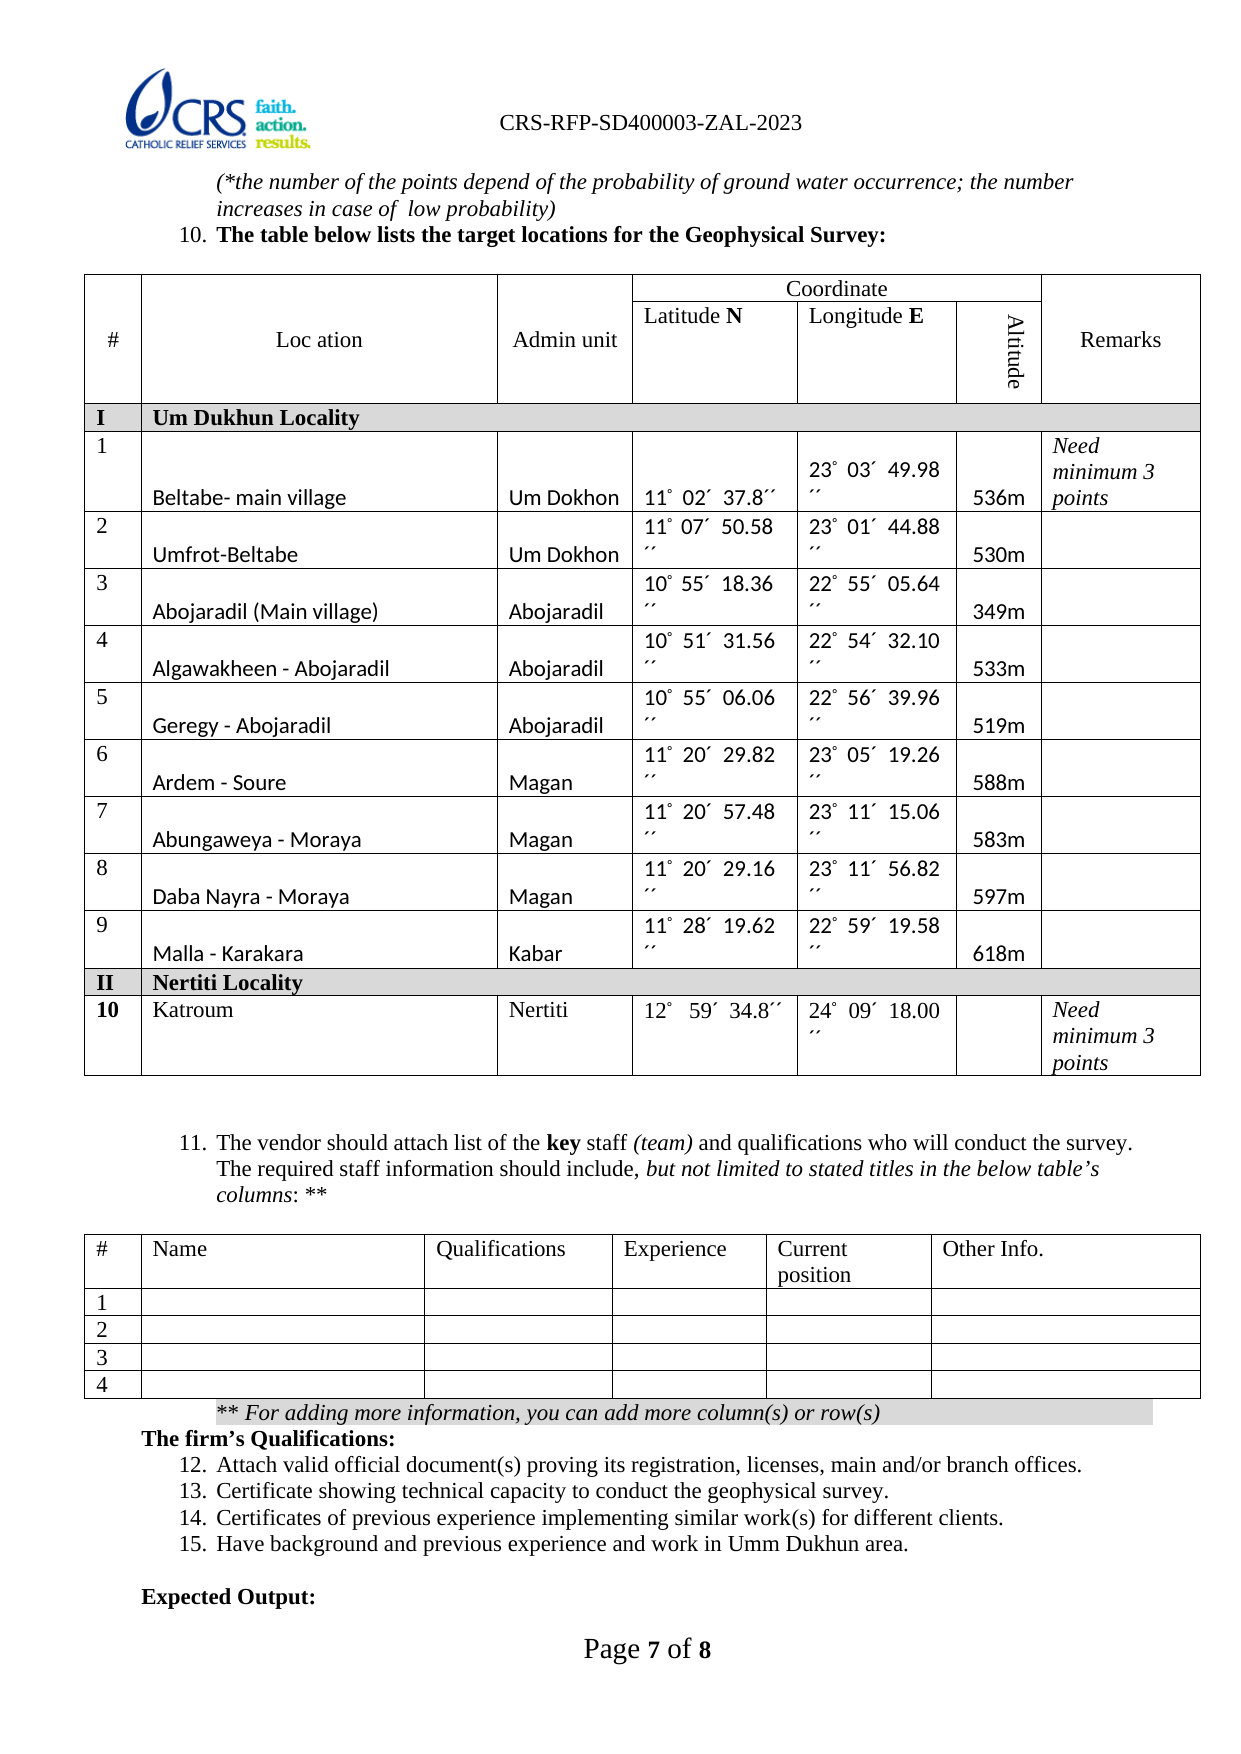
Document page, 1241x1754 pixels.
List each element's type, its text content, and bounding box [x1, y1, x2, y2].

table_cell 3 [85, 569, 141, 625]
table_cell [932, 1344, 1200, 1370]
table_cell [142, 1289, 424, 1315]
table_cell 23⸰ 11´ 56.82´´ [798, 854, 956, 910]
list ** For adding more information, you can add more column(s) or row(s) [216, 1399, 1153, 1425]
table_cell [425, 1316, 612, 1343]
table_header Coordinate [633, 275, 1041, 301]
table_cell Katroum [142, 996, 497, 1075]
table_cell 12⸰ 59´ 34.8´´ [633, 996, 797, 1075]
table_cell 10⸰ 55´ 06.06´´ [633, 683, 797, 739]
table_cell [613, 1371, 766, 1397]
table_cell 8 [85, 854, 141, 910]
table_cell Abungaweya - Moraya [142, 797, 497, 853]
table_cell [142, 1344, 424, 1370]
table_cell 11⸰ 07´ 50.58´´ [633, 512, 797, 568]
table_cell [932, 1371, 1200, 1397]
text Expected Output: [141, 1583, 1153, 1609]
table_header # [85, 1235, 141, 1288]
table_cell 10⸰ 51´ 31.56´´ [633, 626, 797, 682]
list Certificate showing technical capacity to conduct the geophysical survey. [178, 1478, 1153, 1504]
table_header Loc ation [142, 275, 497, 403]
list Attach valid official document(s) proving its registration, licenses, main and/or branch offices. [178, 1451, 1153, 1478]
table_cell 10 [85, 996, 141, 1075]
table_cell Malla - Karakara [142, 911, 497, 967]
table_cell 519m [957, 683, 1041, 739]
table_cell 588m [957, 740, 1041, 796]
table_cell Ardem - Soure [142, 740, 497, 796]
list The vendor should attach list of the key staff (team) and qualifications who will conduct the survey. The required staff information should include, but not limited to stated titles in the below table’s columns: ** [178, 1129, 1153, 1208]
table_cell 349m [957, 569, 1041, 625]
table_cell 11⸰ 28´ 19.62´´ [633, 911, 797, 967]
table_cell Latitude N [633, 302, 797, 403]
table_cell Need minimum 3 points [1042, 432, 1200, 511]
table_cell [1042, 569, 1200, 625]
table_cell Abojaradil [498, 683, 632, 739]
table_cell Longitude E [798, 302, 956, 403]
table_cell 3 [85, 1344, 141, 1370]
table_cell [767, 1289, 931, 1315]
table_header Qualifications [425, 1235, 612, 1288]
table_cell Abojaradil [498, 569, 632, 625]
table_cell 9 [85, 911, 141, 967]
table_cell I [85, 404, 141, 431]
table_cell Um Dokhon [498, 432, 632, 511]
table_cell [142, 1316, 424, 1343]
table_cell Daba Nayra - Moraya [142, 854, 497, 910]
table_cell 530m [957, 512, 1041, 568]
table_cell 2 [85, 512, 141, 568]
list The table below lists the target locations for the Geophysical Survey: [178, 221, 1153, 247]
table_cell 2 [85, 1316, 141, 1343]
table_cell 11⸰ 20´ 57.48´´ [633, 797, 797, 853]
list Certificates of previous experience implementing similar work(s) for different clients. [178, 1504, 1153, 1530]
table_cell [1042, 626, 1200, 682]
table_cell 533m [957, 626, 1041, 682]
table_cell 24⸰ 09´ 18.00´´ [798, 996, 956, 1075]
table_cell [425, 1289, 612, 1315]
table_cell 597m [957, 854, 1041, 910]
table_cell [1042, 740, 1200, 796]
table_cell [1042, 911, 1200, 967]
table_cell 11⸰ 20´ 29.82´´ [633, 740, 797, 796]
table_cell Algawakheen - Abojaradil [142, 626, 497, 682]
table_cell [613, 1316, 766, 1343]
table_cell Magan [498, 740, 632, 796]
table_cell [1042, 797, 1200, 853]
table_header Current position [767, 1235, 931, 1288]
table_cell Abojaradil [498, 626, 632, 682]
table_cell 536m [957, 432, 1041, 511]
table_header Name [142, 1235, 424, 1288]
table_cell Beltabe- main village [142, 432, 497, 511]
table_cell 5 [85, 683, 141, 739]
table_cell 22⸰ 55´ 05.64´´ [798, 569, 956, 625]
table_cell 6 [85, 740, 141, 796]
table_cell Magan [498, 797, 632, 853]
table_cell [767, 1371, 931, 1397]
table_cell Um Dukhun Locality [142, 404, 1200, 431]
table_cell Need minimum 3 points [1042, 996, 1200, 1075]
table_cell [613, 1289, 766, 1315]
table_cell Geregy - Abojaradil [142, 683, 497, 739]
table_cell [957, 996, 1041, 1075]
list Have background and previous experience and work in Umm Dukhun area. [178, 1530, 1153, 1557]
table_cell [767, 1316, 931, 1343]
table_cell 22⸰ 54´ 32.10´´ [798, 626, 956, 682]
table_cell Um Dokhon [498, 512, 632, 568]
table_cell [932, 1289, 1200, 1315]
table_cell 23⸰ 05´ 19.26´´ [798, 740, 956, 796]
table_cell 22⸰ 59´ 19.58´´ [798, 911, 956, 967]
table_cell 583m [957, 797, 1041, 853]
table_cell [1042, 512, 1200, 568]
table_cell II [85, 969, 141, 995]
table_header Admin unit [498, 275, 632, 403]
picture [125, 67, 311, 150]
table_cell [613, 1344, 766, 1370]
table_cell Nertiti [498, 996, 632, 1075]
table_cell Kabar [498, 911, 632, 967]
table_header Remarks [1042, 275, 1200, 403]
table_cell [767, 1344, 931, 1370]
table_cell 1 [85, 1289, 141, 1315]
table_cell 7 [85, 797, 141, 853]
table_cell Umfrot-Beltabe [142, 512, 497, 568]
table_header Other Info. [932, 1235, 1200, 1288]
table_cell Altitude [957, 302, 1041, 403]
table_cell 618m [957, 911, 1041, 967]
table_cell 22⸰ 56´ 39.96 ´´ [798, 683, 956, 739]
table_cell 1 [85, 432, 141, 511]
table_cell [425, 1344, 612, 1370]
table_cell 23⸰ 03´ 49.98´´ [798, 432, 956, 511]
table_cell [425, 1371, 612, 1397]
table_cell Magan [498, 854, 632, 910]
table_cell 11⸰ 20´ 29.16´´ [633, 854, 797, 910]
table_cell 10⸰ 55´ 18.36´´ [633, 569, 797, 625]
table_cell 23⸰ 01´ 44.88´´ [798, 512, 956, 568]
table_cell 11⸰ 02´ 37.8´´ [633, 432, 797, 511]
list (*the number of the points depend of the probability of ground water occurrence; the number increases in case of low probability) [216, 168, 1153, 221]
table_cell 23⸰ 11´ 15.06´´ [798, 797, 956, 853]
table_header # [85, 275, 141, 403]
text The firm’s Qualifications: [141, 1425, 1153, 1451]
table_cell [932, 1316, 1200, 1343]
table_cell [142, 1371, 424, 1397]
table_cell Nertiti Locality [142, 969, 1200, 995]
table_cell [1042, 854, 1200, 910]
table_cell 4 [85, 1371, 141, 1397]
table_header Experience [613, 1235, 766, 1288]
table_cell [1042, 683, 1200, 739]
table_cell 4 [85, 626, 141, 682]
table_cell Abojaradil (Main village) [142, 569, 497, 625]
